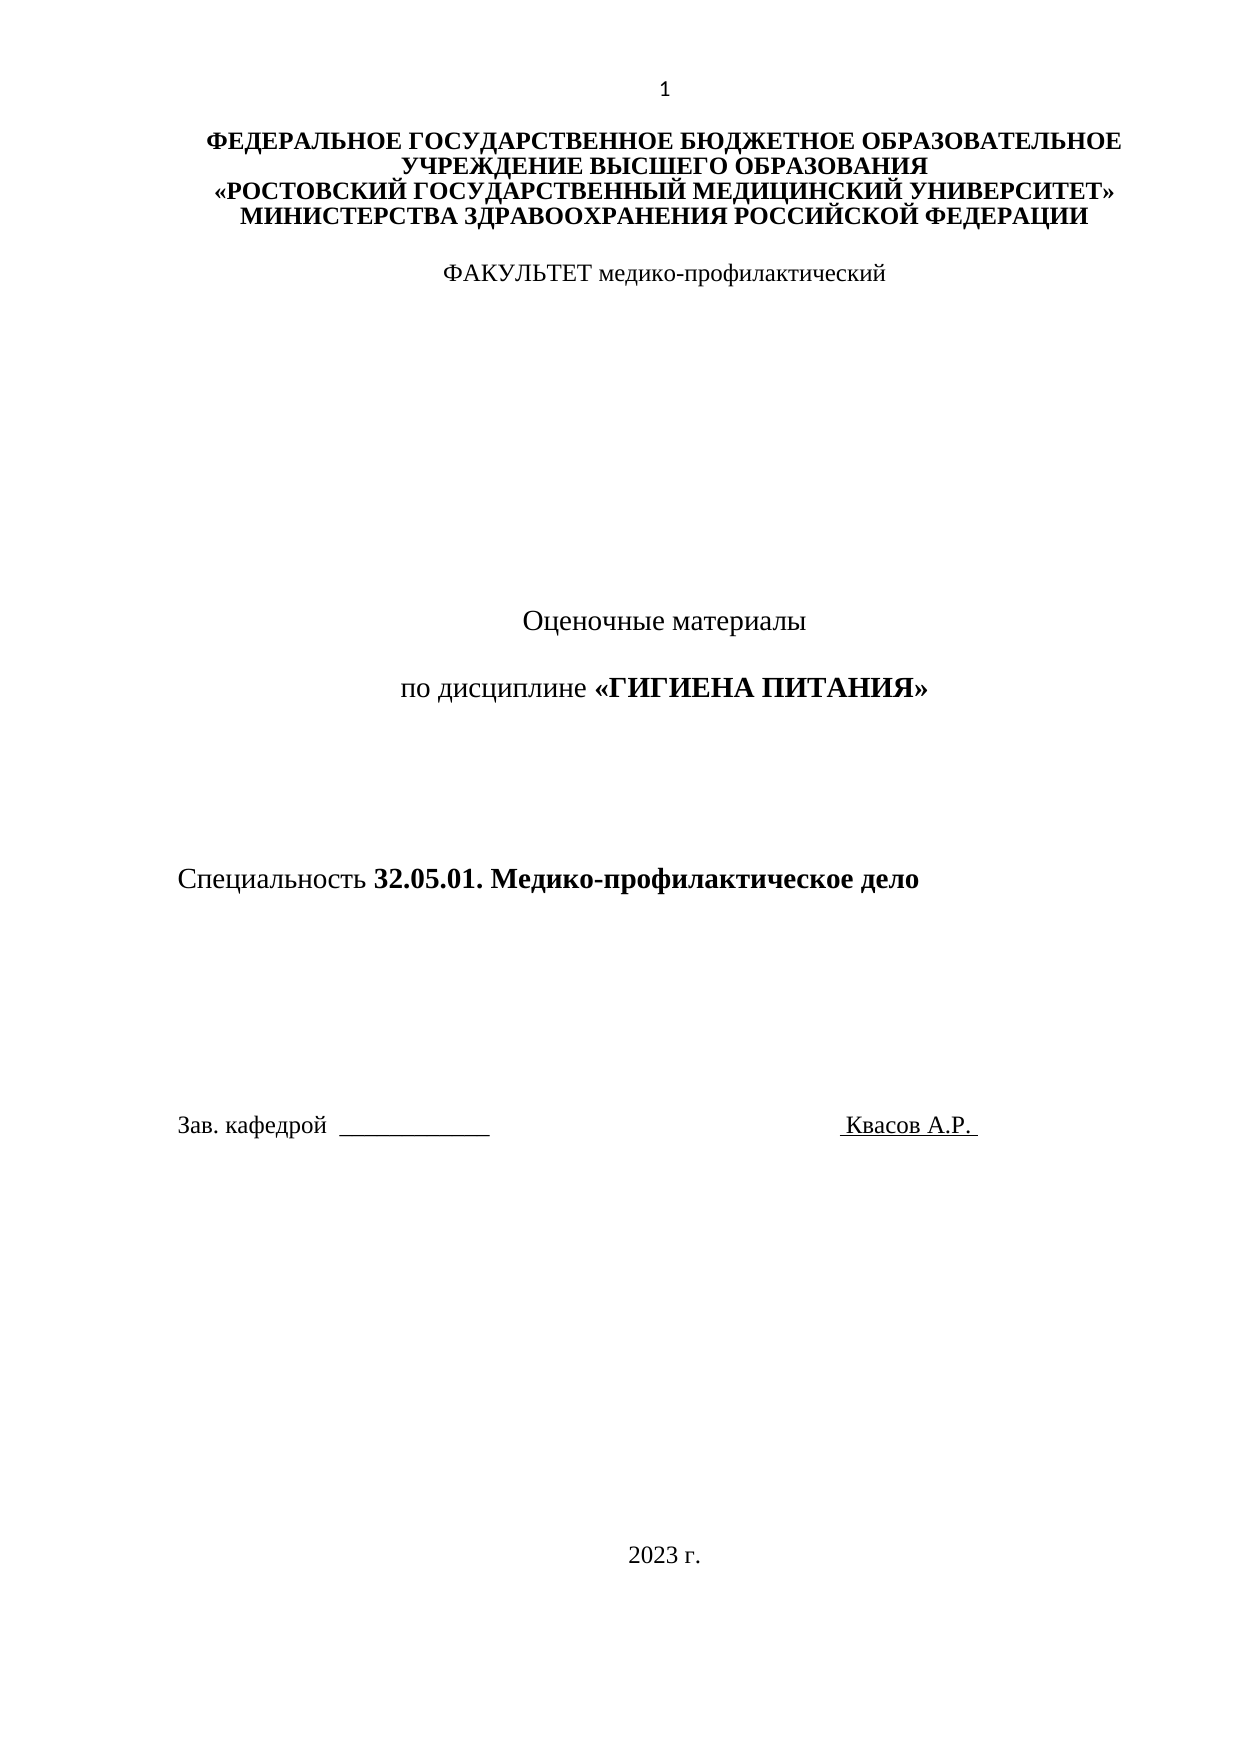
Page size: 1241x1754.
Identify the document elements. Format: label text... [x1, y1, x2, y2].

text по дисциплине «ГИГИЕНА ПИТАНИЯ» [177, 671, 1152, 704]
text МИНИСТЕРСТВА ЗДРАВООХРАНЕНИЯ РОССИЙСКОЙ ФЕДЕРАЦИИ [177, 205, 1152, 230]
text 2023 г. [177, 1541, 1152, 1569]
text ФЕДЕРАЛЬНОЕ ГОСУДАРСТВЕННОЕ БЮДЖЕТНОЕ ОБРАЗОВАТЕЛЬНОЕ УЧРЕЖДЕНИЕ ВЫСШЕГО ОБРАЗОВАНИЯ [177, 130, 1152, 180]
text Зав. кафедрой ____________ Квасов А.Р. [177, 1110, 1152, 1139]
text Оценочные материалы [177, 603, 1152, 637]
text Специальность 32.05.01. Медико-профилактическое дело [177, 861, 1152, 894]
text ФАКУЛЬТЕТ медико-профилактический [177, 258, 1152, 287]
text «РОСТОВСКИЙ ГОСУДАРСТВЕННЫЙ МЕДИЦИНСКИЙ УНИВЕРСИТЕТ» [177, 180, 1152, 205]
